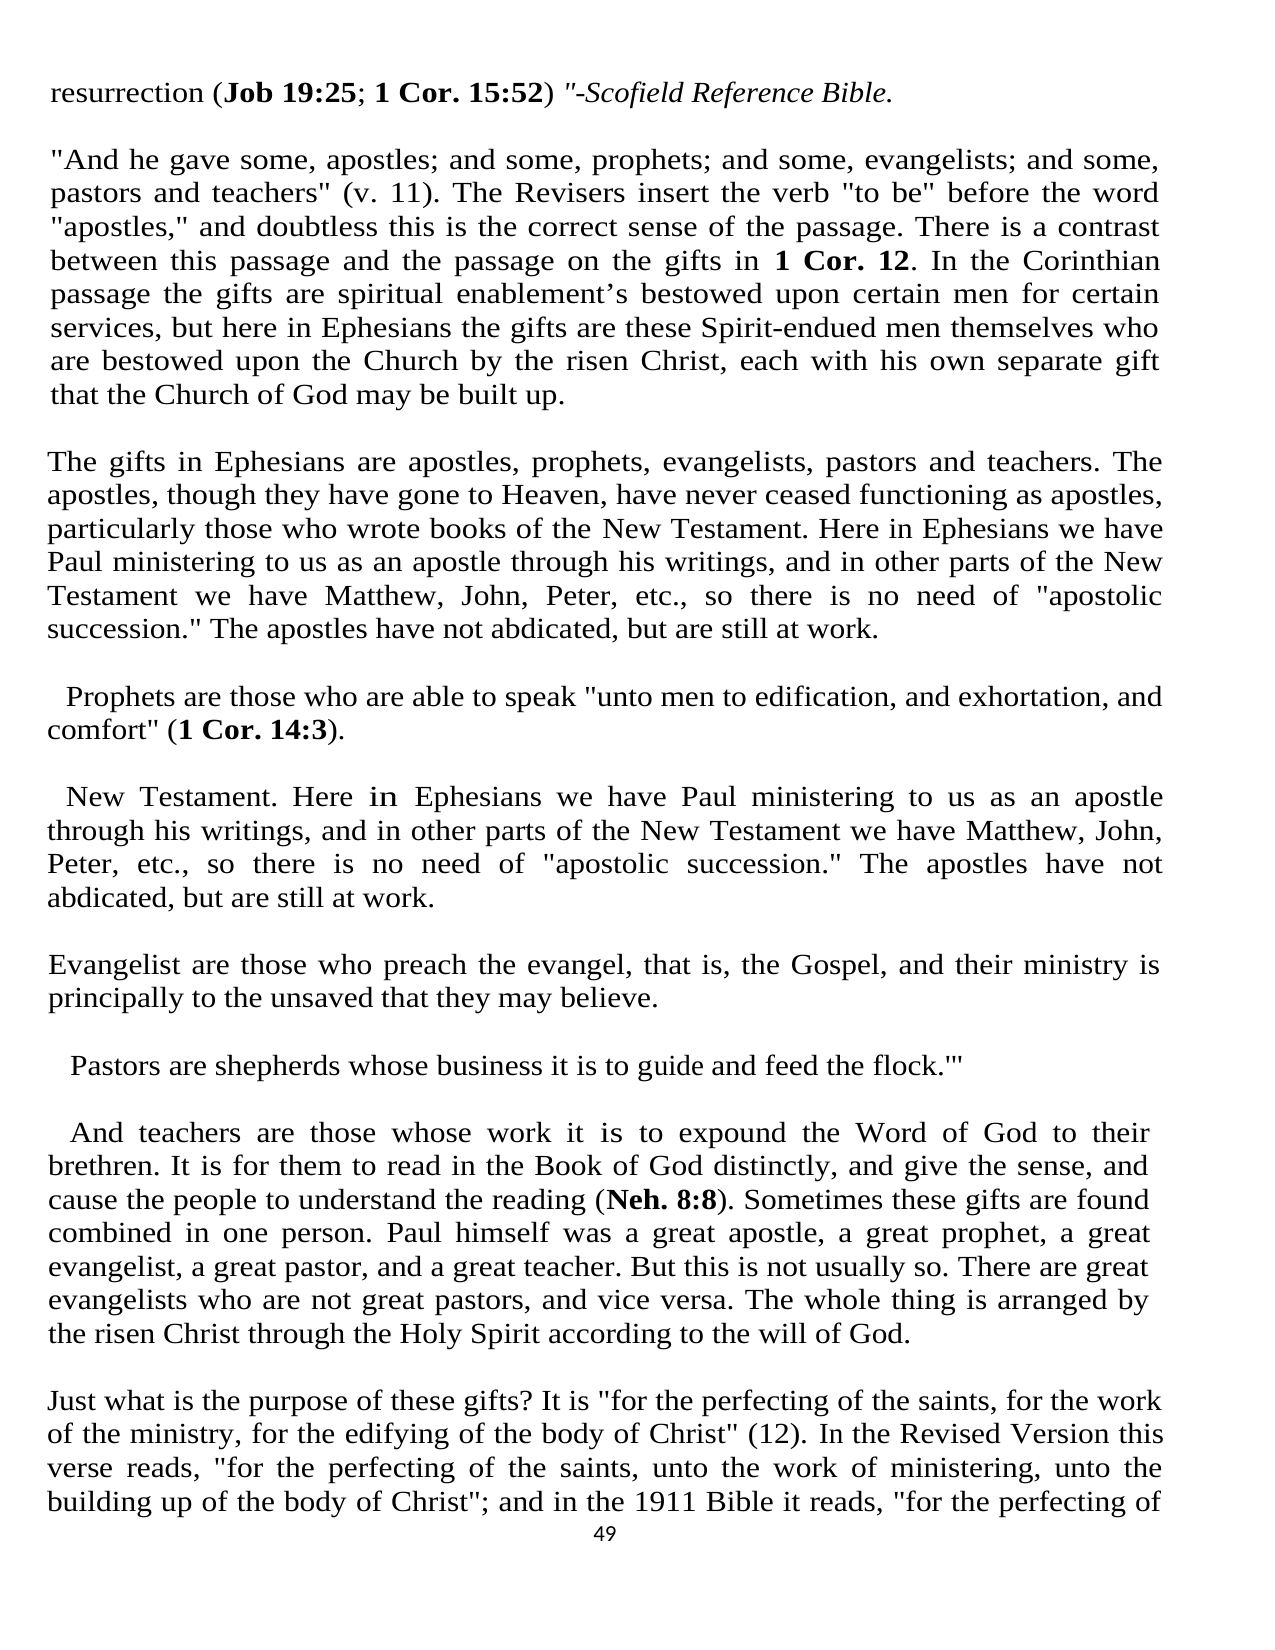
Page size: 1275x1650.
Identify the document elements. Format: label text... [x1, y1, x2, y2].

text Pastors are shepherds whose business it is to guide and feed the flock.'" [70, 1048, 1162, 1081]
text Prophets are those who are able to speak "unto men to edification, and exhortation, and comfort" (1 Cor. 14:3). [47, 679, 1164, 746]
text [47, 1383, 1164, 1517]
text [50, 75, 1161, 108]
text New Testament. Here in Ephesians we have Paul ministering to us as an apostle through his writings, and in other parts of the New Testament we have Matthew, John, Peter, etc., so there is no need of "apostolic succession." The apostles have not abdicated, but are still at work. [47, 779, 1164, 913]
text "And he gave some, apostles; and some, prophets; and some, evangelists; and some, pastors and teachers" (v. 11). The Revisers insert the verb "to be" before the word "apostles," and doubtless this is the correct sense of the passage. There is a contrast between this passage and the passage on the gifts in 1 Cor. 12. In the Corinthian passage the gifts are spiritual enablement’s bestowed upon certain men for certain services, but here in Ephesians the gifts are these Spirit-endued men themselves who are bestowed upon the Church by the risen Christ, each with his own separate gift that the Church of God may be built up. [50, 142, 1161, 410]
text Evangelist are those who preach the evangel, that is, the Gospel, and their ministry is principally to the unsaved that they may believe. [48, 947, 1162, 1014]
text And teachers are those whose work it is to expound the Word of God to their brethren. It is for them to read in the Book of God distinctly, and give the sense, and cause the people to understand the reading (Neh. 8:8). Sometimes these gifts are found combined in one person. Paul himself was a great apostle, a great prophet, a great evangelist, a great pastor, and a great teacher. But this is not usually so. There are great evangelists who are not great pastors, and vice versa. The whole thing is arranged by the risen Christ through the Holy Spirit according to the will of God. [48, 1115, 1150, 1349]
text The gifts in Ephesians are apostles, prophets, evangelists, pastors and teachers. The apostles, though they have gone to Heaven, have never ceased functioning as apostles, particularly those who wrote books of the New Testament. Here in Ephesians we have Paul ministering to us as an apostle through his writings, and in other parts of the New Testament we have Matthew, John, Peter, etc., so there is no need of "apostolic succession." The apostles have not abdicated, but are still at work. [47, 444, 1164, 645]
